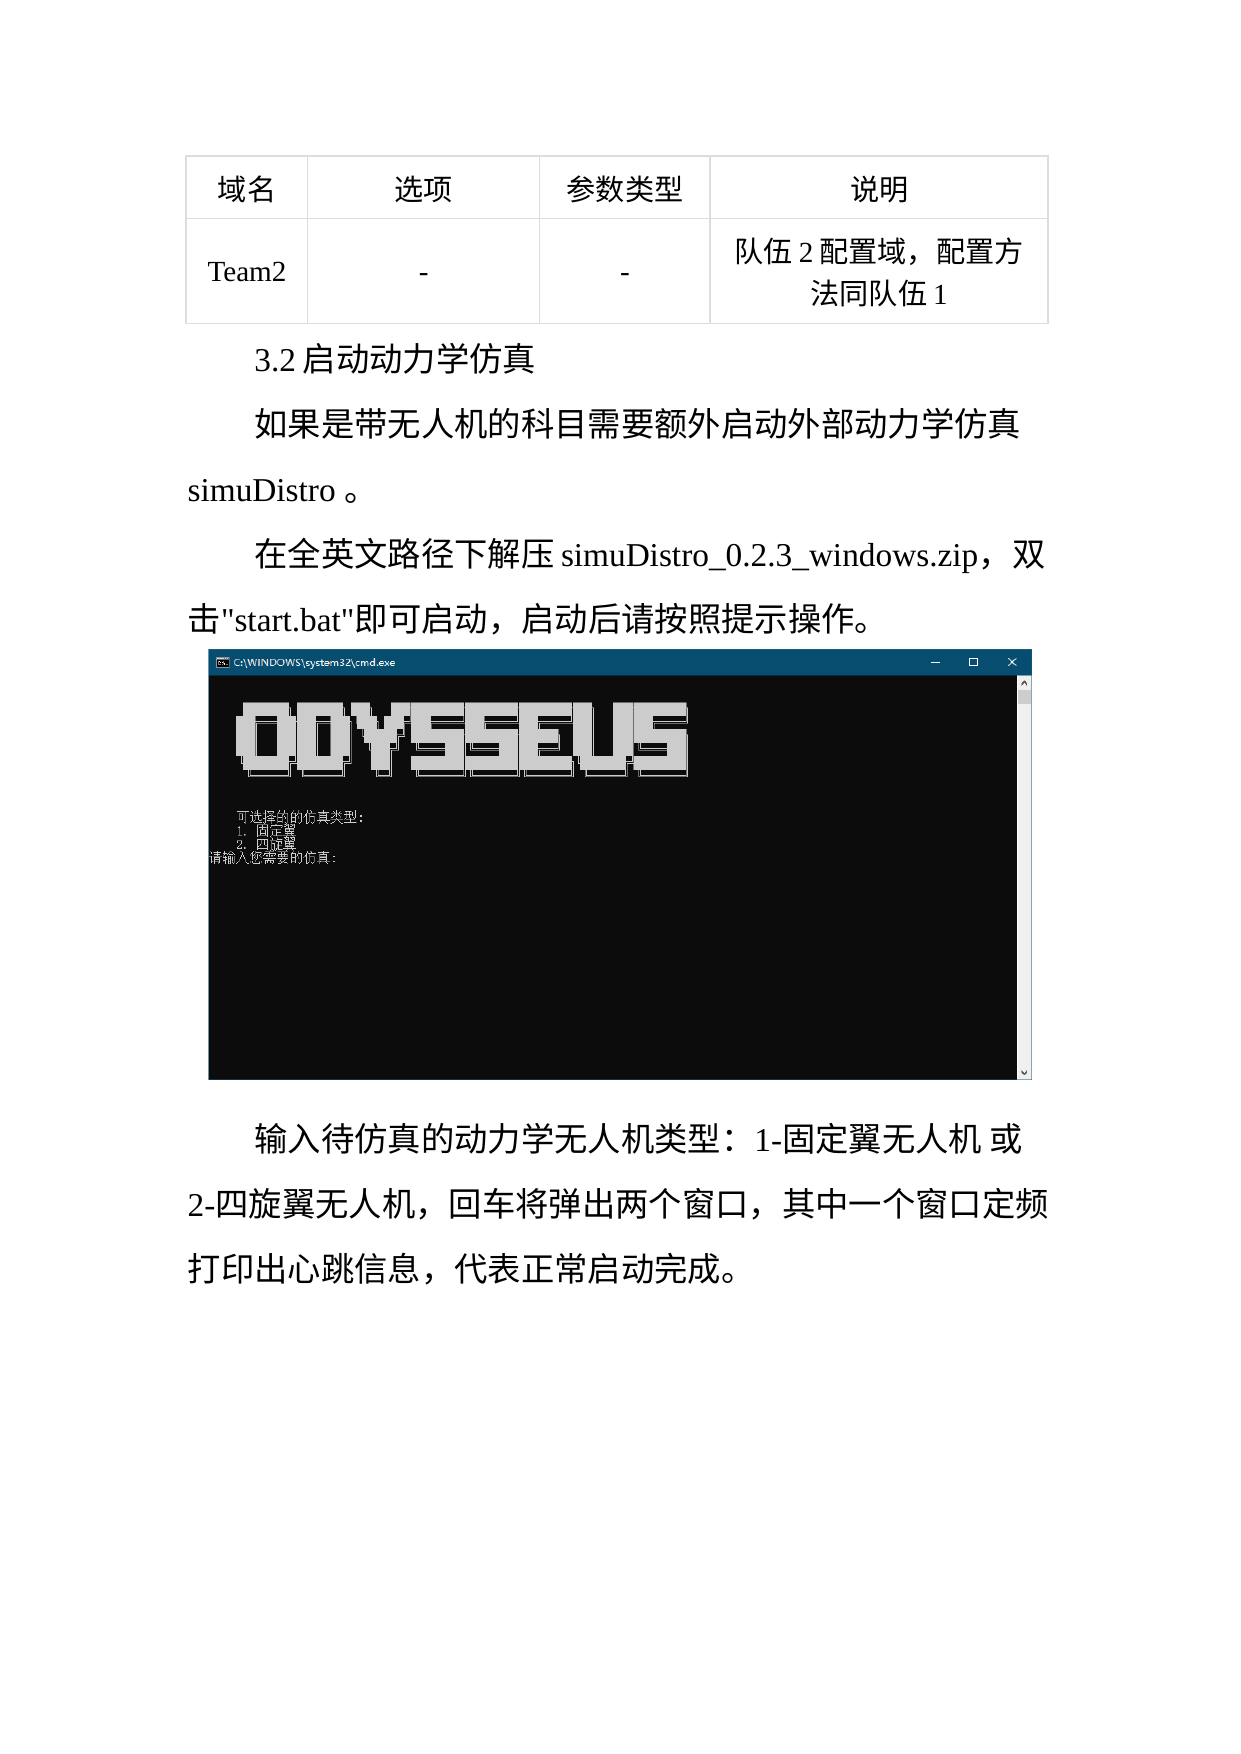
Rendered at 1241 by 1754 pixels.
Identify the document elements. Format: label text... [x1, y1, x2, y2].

table_cell 队伍2配置域，配置方法同队伍1 [711, 219, 1047, 323]
table_header 说明 [711, 157, 1047, 218]
subtitle 3.2启动动力学仿真 [187, 324, 1053, 389]
text 在全英文路径下解压simuDistro_0.2.3_windows.zip，双击"start.bat"即可启动，启动后请按照提示操作。 [187, 519, 1053, 649]
picture [217, 658, 229, 667]
text 输入待仿真的动力学无人机类型：1-固定翼无人机 或 2-四旋翼无人机，回车将弹出两个窗口，其中一个窗口定频打印出心跳信息，代表正常启动完成。 [187, 1104, 1053, 1299]
table_header 域名 [187, 157, 307, 218]
table_header 选项 [308, 157, 539, 218]
table_cell Team2 [187, 219, 307, 323]
table_cell - [308, 219, 539, 323]
picture [208, 676, 1032, 1080]
text 如果是带无人机的科目需要额外启动外部动力学仿真 simuDistro 。 [187, 389, 1053, 519]
table_cell - [540, 219, 709, 323]
table_header 参数类型 [540, 157, 709, 218]
